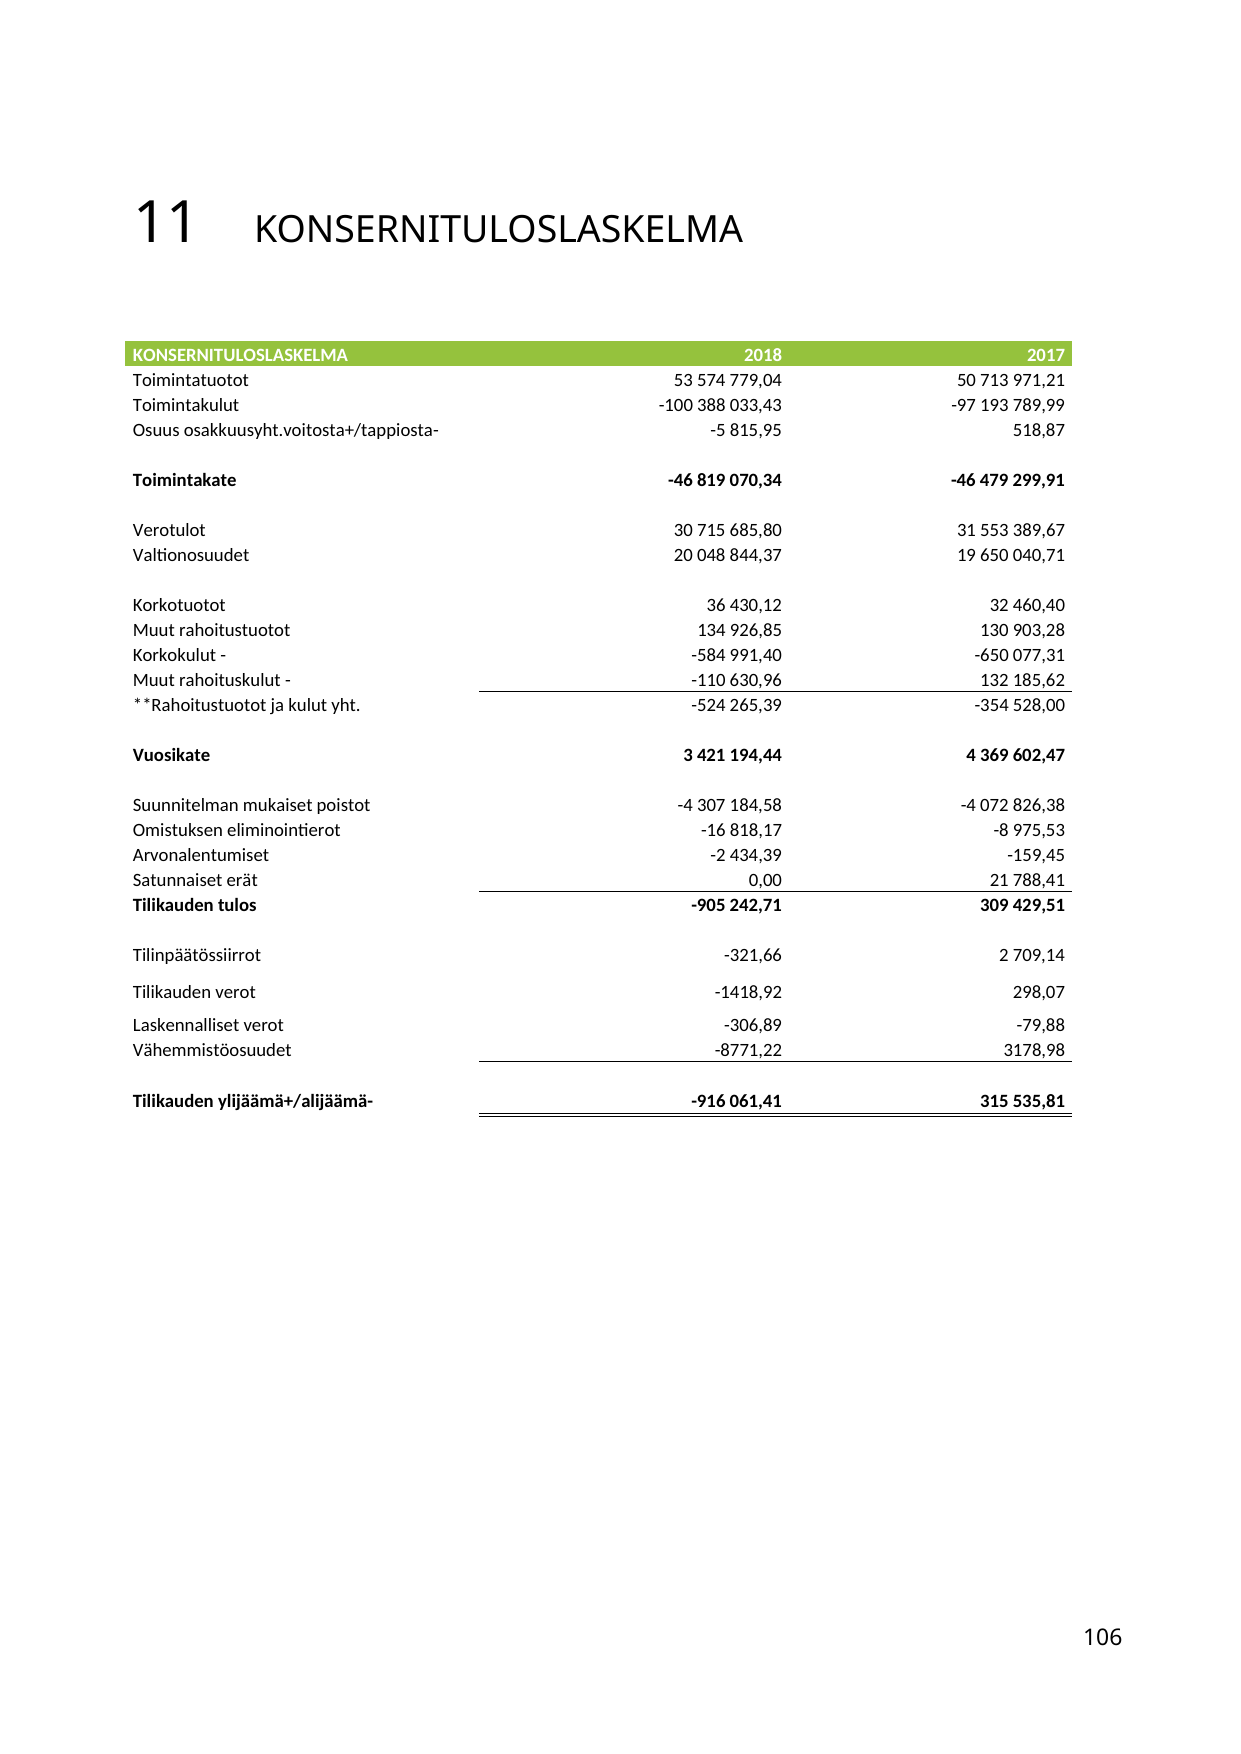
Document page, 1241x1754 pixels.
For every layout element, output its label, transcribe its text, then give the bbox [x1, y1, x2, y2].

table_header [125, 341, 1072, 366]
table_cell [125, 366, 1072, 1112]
text KONSERNITULOSLASKELMA [133, 180, 1122, 259]
